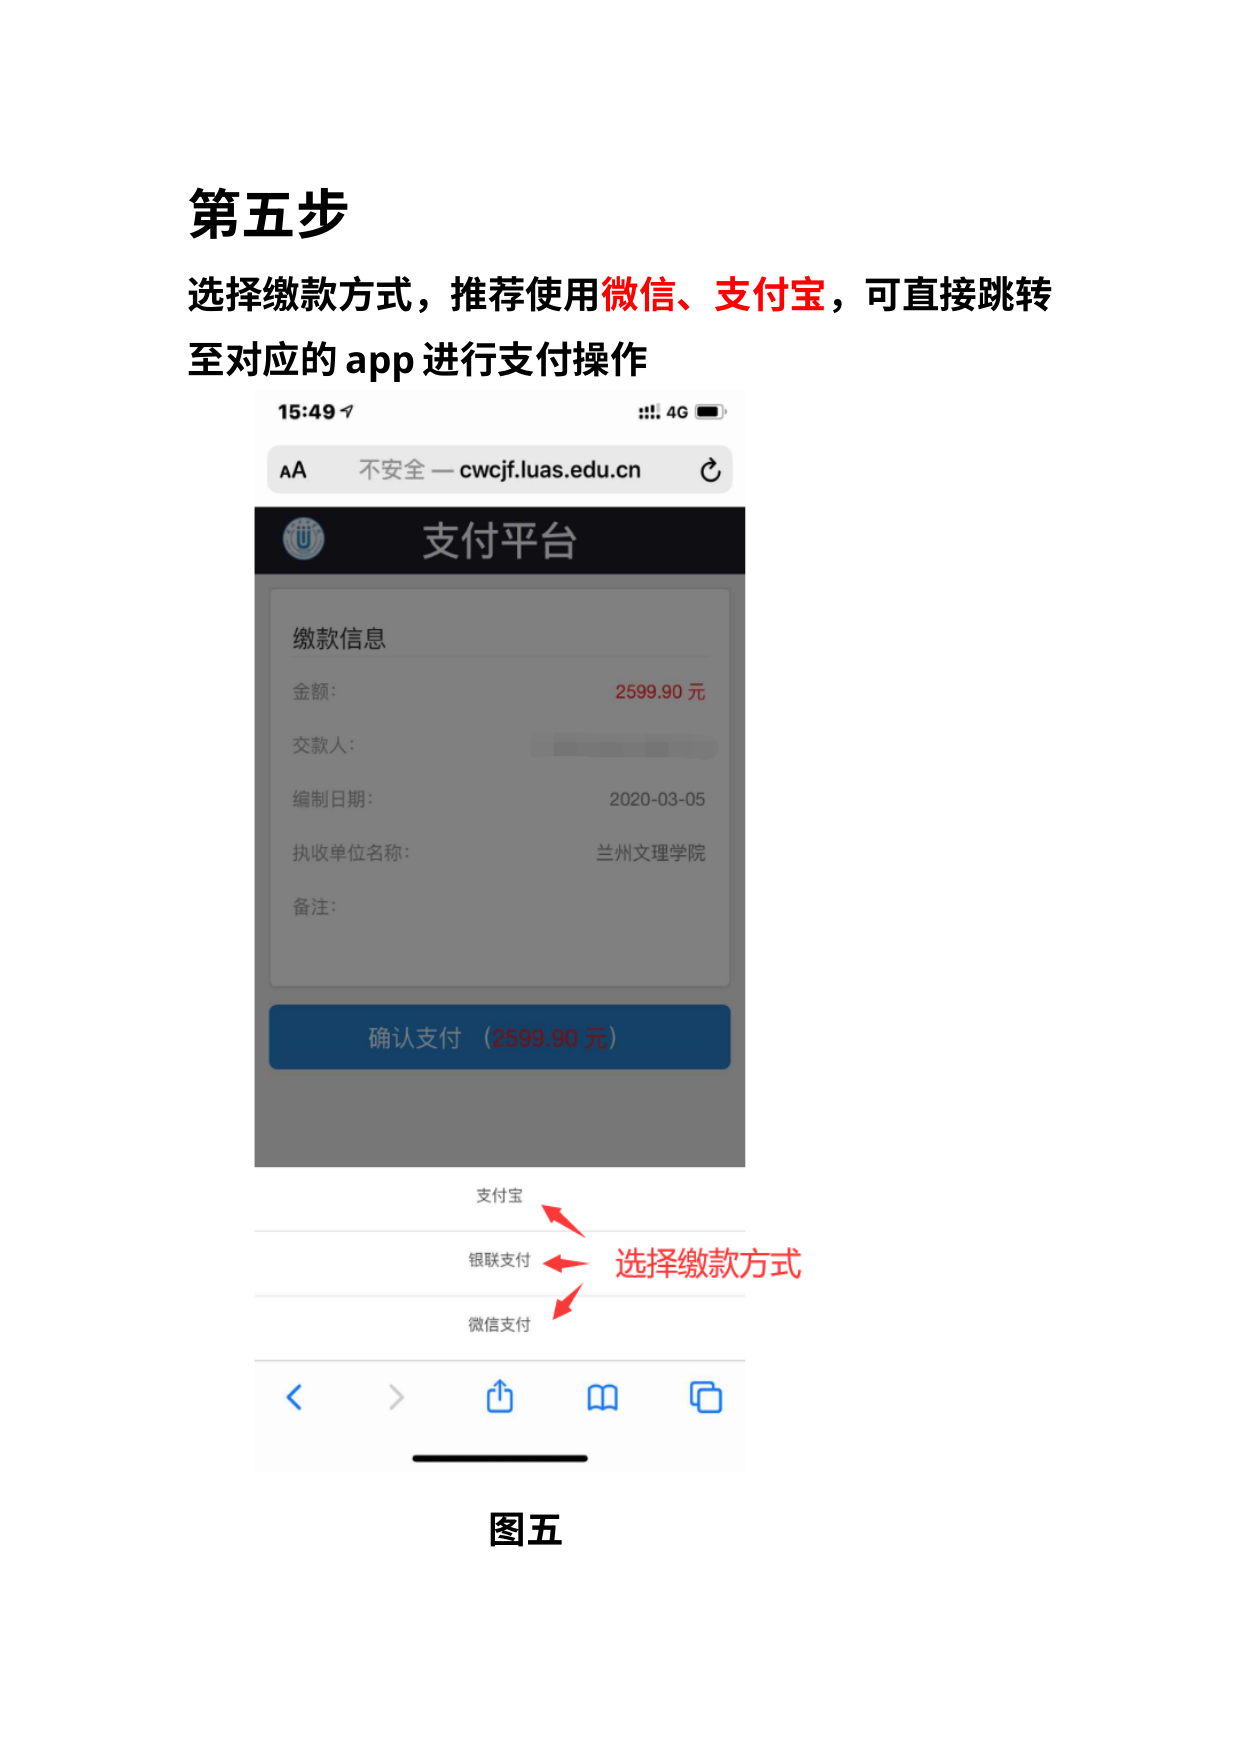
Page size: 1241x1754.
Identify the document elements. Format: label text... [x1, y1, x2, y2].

text 图五 [187, 1494, 1053, 1559]
text 第五步 [187, 162, 1053, 259]
picture [187, 389, 829, 1485]
